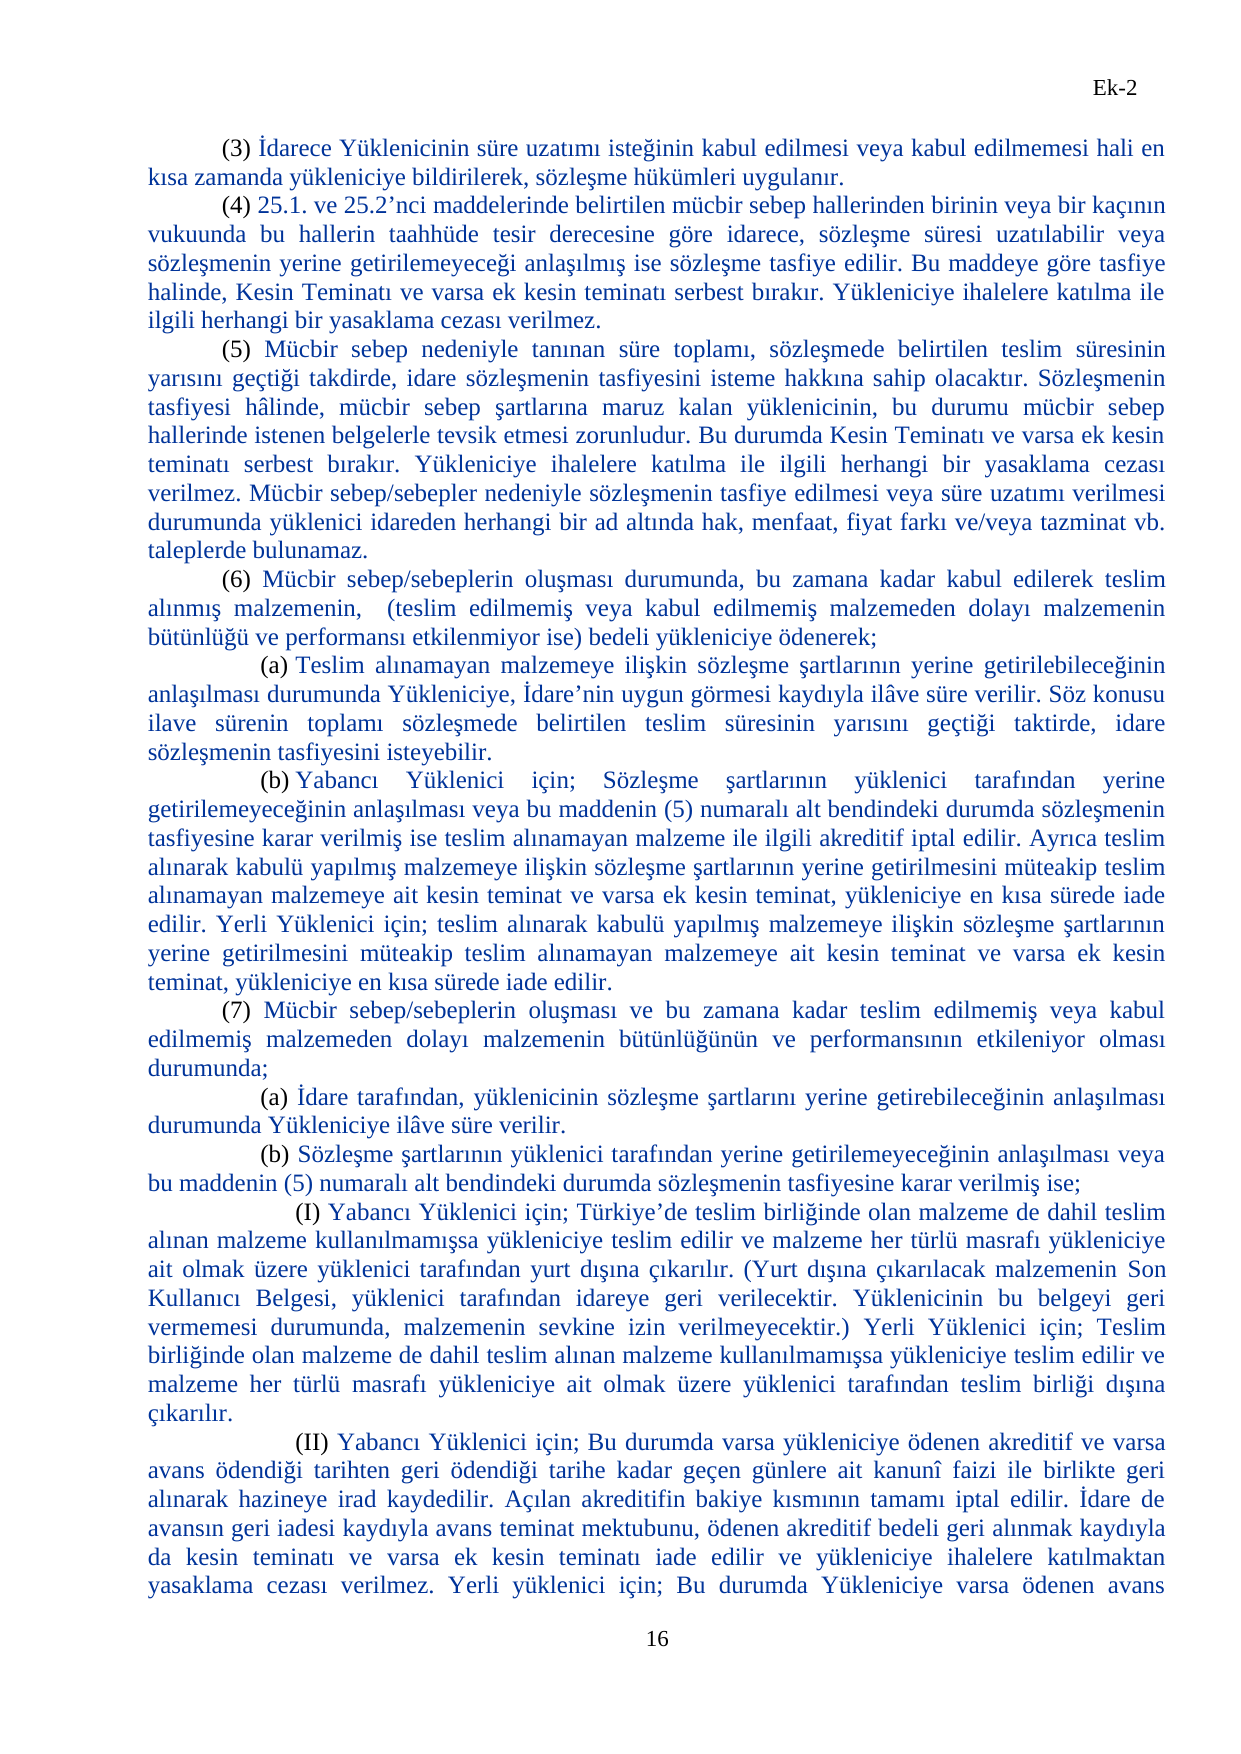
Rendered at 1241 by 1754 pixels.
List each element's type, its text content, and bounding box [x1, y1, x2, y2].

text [148, 1427, 1166, 1599]
text (3) İdarece Yüklenicinin süre uzatımı isteğinin kabul edilmesi veya kabul edilmemesi hali en kısa zamanda yükleniciye bildirilerek, sözleşme hükümleri uygulanır. [148, 133, 1166, 190]
text (7) Mücbir sebep/sebeplerin oluşması ve bu zamana kadar teslim edilmemiş veya kabul edilmemiş malzemeden dolayı malzemenin bütünlüğünün ve performansının etkileniyor olması durumunda; [148, 995, 1166, 1082]
text (a) İdare tarafından, yüklenicinin sözleşme şartlarını yerine getirebileceğinin anlaşılması durumunda Yükleniciye ilâve süre verilir. [148, 1082, 1166, 1139]
text (4) 25.1. ve 25.2’nci maddelerinde belirtilen mücbir sebep hallerinden birinin veya bir kaçının vukuunda bu hallerin taahhüde tesir derecesine göre idarece, sözleşme süresi uzatılabilir veya sözleşmenin yerine getirilemeyeceği anlaşılmış ise sözleşme tasfiye edilir. Bu maddeye göre tasfiye halinde, Kesin Teminatı ve varsa ek kesin teminatı serbest bırakır. Yükleniciye ihalelere katılma ile ilgili herhangi bir yasaklama cezası verilmez. [148, 190, 1166, 334]
text (I) Yabancı Yüklenici için; Türkiye’de teslim birliğinde olan malzeme de dahil teslim alınan malzeme kullanılmamışsa yükleniciye teslim edilir ve malzeme her türlü masrafı yükleniciye ait olmak üzere yüklenici tarafından yurt dışına çıkarılır. (Yurt dışına çıkarılacak malzemenin Son Kullanıcı Belgesi, yüklenici tarafından idareye geri verilecektir. Yüklenicinin bu belgeyi geri vermemesi durumunda, malzemenin sevkine izin verilmeyecektir.) Yerli Yüklenici için; Teslim birliğinde olan malzeme de dahil teslim alınan malzeme kullanılmamışsa yükleniciye teslim edilir ve malzeme her türlü masrafı yükleniciye ait olmak üzere yüklenici tarafından teslim birliği dışına çıkarılır. [148, 1197, 1166, 1427]
text (b) Sözleşme şartlarının yüklenici tarafından yerine getirilemeyeceğinin anlaşılması veya bu maddenin (5) numaralı alt bendindeki durumda sözleşmenin tasfiyesine karar verilmiş ise; [148, 1139, 1166, 1197]
text (5) Mücbir sebep nedeniyle tanınan süre toplamı, sözleşmede belirtilen teslim süresinin yarısını geçtiği takdirde, idare sözleşmenin tasfiyesini isteme hakkına sahip olacaktır. Sözleşmenin tasfiyesi hâlinde, mücbir sebep şartlarına maruz kalan yüklenicinin, bu durumu mücbir sebep hallerinde istenen belgelerle tevsik etmesi zorunludur. Bu durumda Kesin Teminatı ve varsa ek kesin teminatı serbest bırakır. Yükleniciye ihalelere katılma ile ilgili herhangi bir yasaklama cezası verilmez. Mücbir sebep/sebepler nedeniyle sözleşmenin tasfiye edilmesi veya süre uzatımı verilmesi durumunda yüklenici idareden herhangi bir ad altında hak, menfaat, fiyat farkı ve/veya tazminat vb. taleplerde bulunamaz. [148, 334, 1166, 564]
text (a) Teslim alınamayan malzemeye ilişkin sözleşme şartlarının yerine getirilebileceğinin anlaşılması durumunda Yükleniciye, İdare’nin uygun görmesi kaydıyla ilâve süre verilir. Söz konusu ilave sürenin toplamı sözleşmede belirtilen teslim süresinin yarısını geçtiği taktirde, idare sözleşmenin tasfiyesini isteyebilir. [148, 650, 1166, 765]
text (6) Mücbir sebep/sebeplerin oluşması durumunda, bu zamana kadar kabul edilerek teslim alınmış malzemenin, (teslim edilmemiş veya kabul edilmemiş malzemeden dolayı malzemenin bütünlüğü ve performansı etkilenmiyor ise) bedeli yükleniciye ödenerek; [148, 564, 1166, 650]
text (b) Yabancı Yüklenici için; Sözleşme şartlarının yüklenici tarafından yerine getirilemeyeceğinin anlaşılması veya bu maddenin (5) numaralı alt bendindeki durumda sözleşmenin tasfiyesine karar verilmiş ise teslim alınamayan malzeme ile ilgili akreditif iptal edilir. Ayrıca teslim alınarak kabulü yapılmış malzemeye ilişkin sözleşme şartlarının yerine getirilmesini müteakip teslim alınamayan malzemeye ait kesin teminat ve varsa ek kesin teminat, yükleniciye en kısa sürede iade edilir. Yerli Yüklenici için; teslim alınarak kabulü yapılmış malzemeye ilişkin sözleşme şartlarının yerine getirilmesini müteakip teslim alınamayan malzemeye ait kesin teminat ve varsa ek kesin teminat, yükleniciye en kısa sürede iade edilir. [148, 765, 1166, 995]
